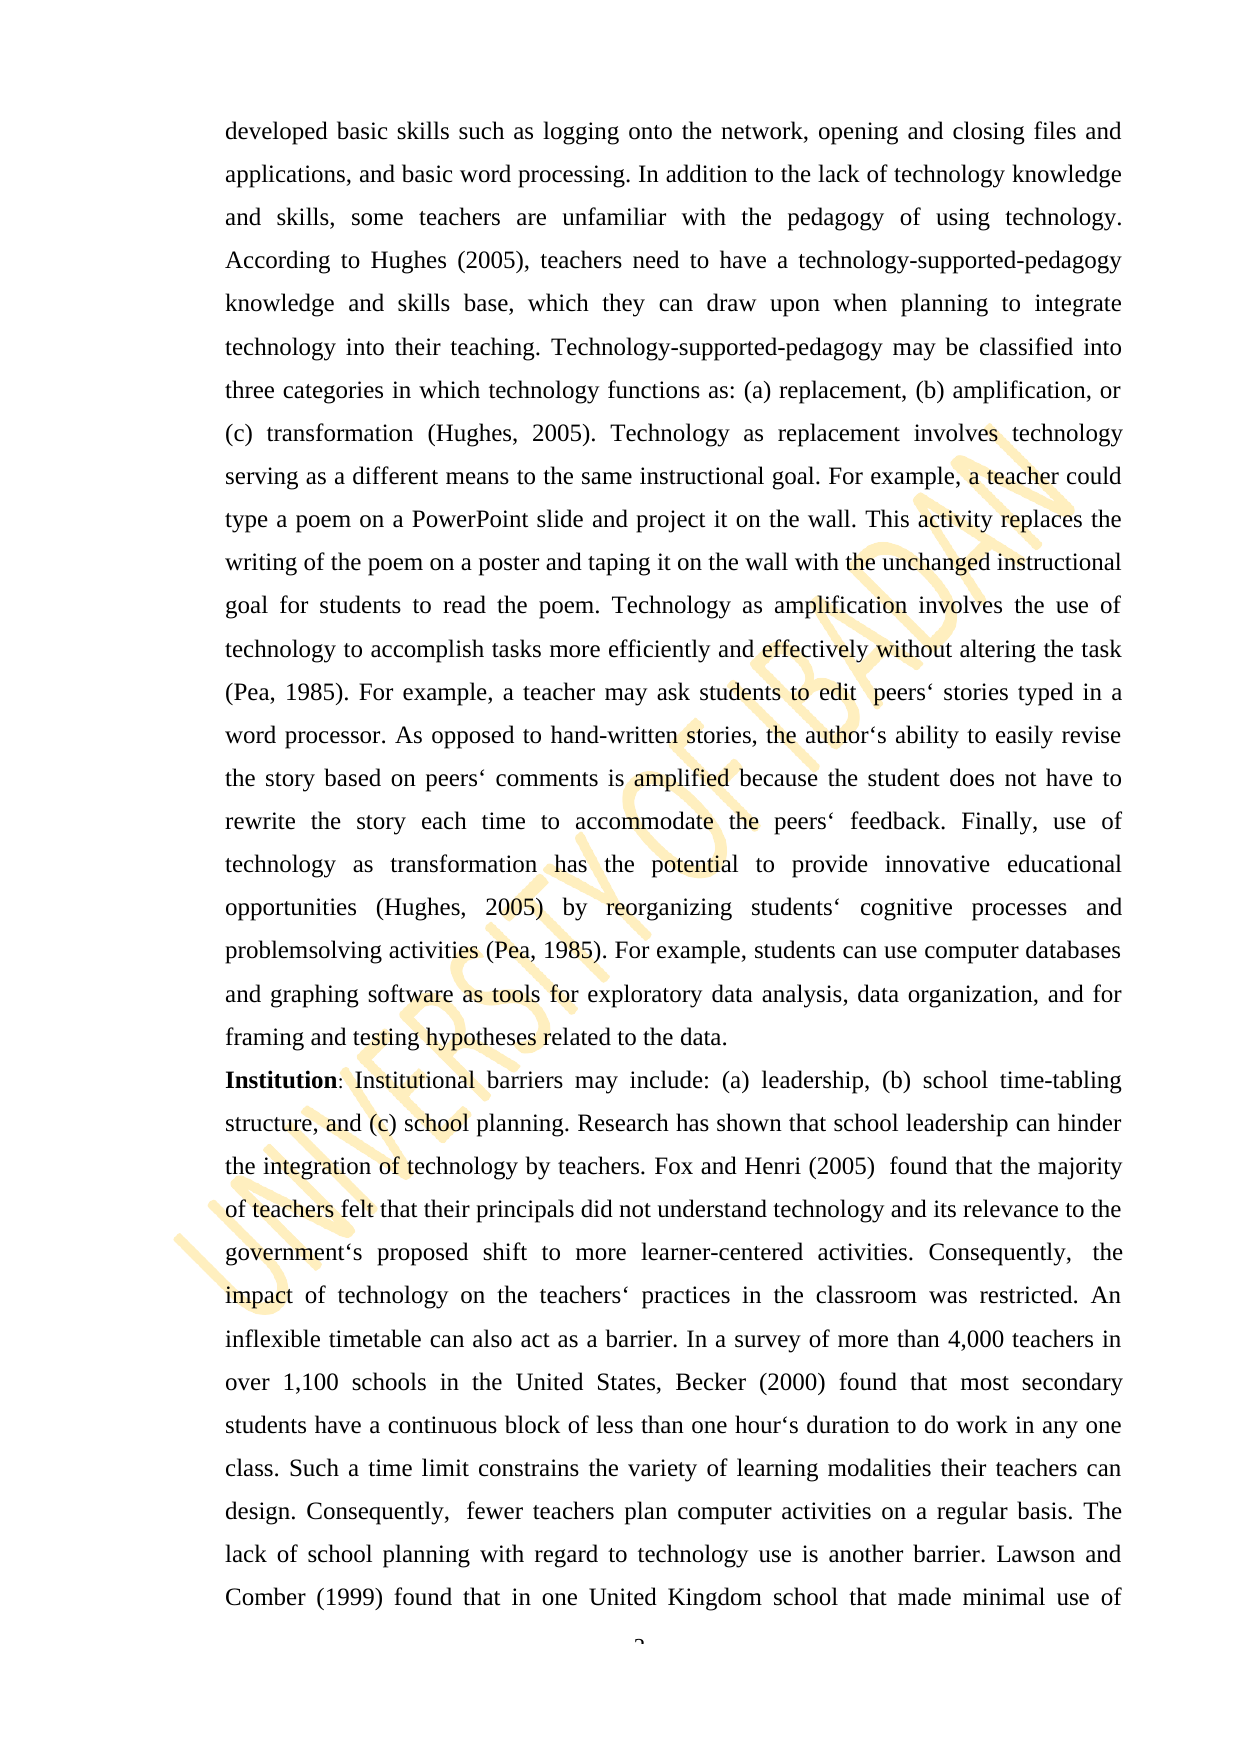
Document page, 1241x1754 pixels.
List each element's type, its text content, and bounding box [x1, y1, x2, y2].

text (c) transformation (Hughes, 2005). Technology as replacement involves technology serving as a different means to the same instructional goal. For example, a teacher could type a poem on a PowerPoint slide and project it on the wall. This activity replaces the writing of the poem on a poster and taping it on the wall with the unchanged instructional goal for students to read the poem. Technology as amplification involves the use of technology to accomplish tasks more efficiently and effectively without altering the task (Pea, 1985). For example, a teacher may ask students to edit peers‘ stories typed in a word processor. As opposed to hand-written stories, the author‘s ability to easily revise the story based on peers‘ comments is amplified because the student does not have to rewrite the story each time to accommodate the peers‘ feedback. Finally, use of technology as transformation has the potential to provide innovative educational opportunities (Hughes, 2005) by reorganizing students‘ cognitive processes and problemsolving activities (Pea, 1985). For example, students can use computer databases and graphing software as tools for exploratory data analysis, data organization, and for framing and testing hypotheses related to the data. [225, 418, 1123, 1051]
picture [173, 423, 1075, 1315]
text developed basic skills such as logging onto the network, opening and closing files and applications, and basic word processing. In addition to the lack of technology knowledge and skills, some teachers are unfamiliar with the pedagogy of using technology. According to Hughes (2005), teachers need to have a technology-supported-pedagogy knowledge and skills base, which they can draw upon when planning to integrate technology into their teaching. Technology-supported-pedagogy may be classified into three categories in which technology functions as: (a) replacement, (b) amplification, or [225, 116, 1123, 403]
text Institution: Institutional barriers may include: (a) leadership, (b) school time-tabling structure, and (c) school planning. Research has shown that school leadership can hinder the integration of technology by teachers. Fox and Henri (2005) found that the majority of teachers felt that their principals did not understand technology and its relevance to the government‘s proposed shift to more learner-centered activities. Consequently, the impact of technology on the teachers‘ practices in the classroom was restricted. An inflexible timetable can also act as a barrier. In a survey of more than 4,000 teachers in over 1,100 schools in the United States, Becker (2000) found that most secondary students have a continuous block of less than one hour‘s duration to do work in any one class. Such a time limit constrains the variety of learning modalities their teachers can design. Consequently, fewer teachers plan computer activities on a regular basis. The lack of school planning with regard to technology use is another barrier. Lawson and Comber (1999) found that in one United Kingdom school that made minimal use of [225, 1065, 1123, 1611]
